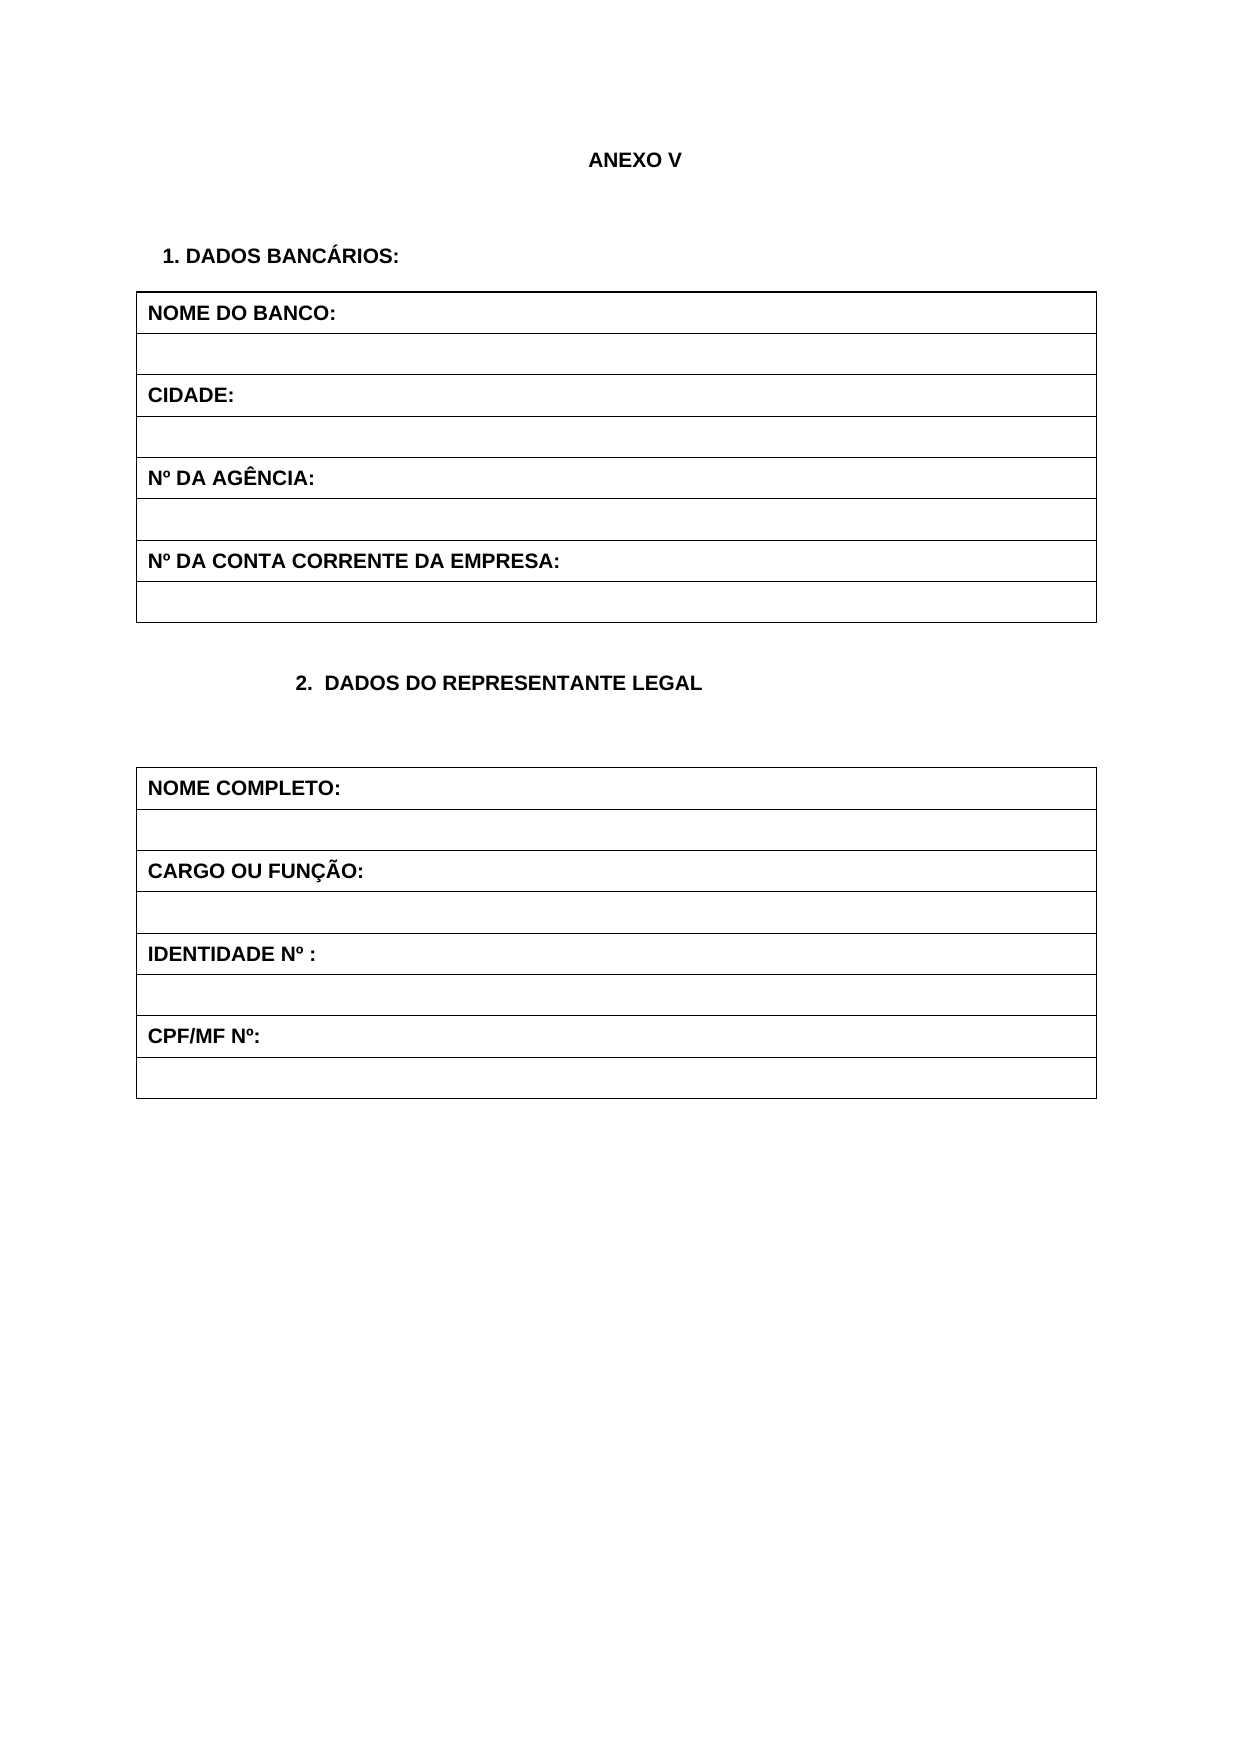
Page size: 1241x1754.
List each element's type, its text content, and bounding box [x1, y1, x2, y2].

table_cell [137, 334, 1096, 374]
table_header NOME COMPLETO: [137, 768, 1096, 808]
table_cell [137, 582, 1096, 622]
text ANEXO V [148, 148, 1122, 172]
table_cell CIDADE: [137, 375, 1096, 416]
table_cell Nº DA CONTA CORRENTE DA EMPRESA: [137, 541, 1096, 581]
table_cell [137, 892, 1096, 932]
table_cell [137, 417, 1096, 457]
text 2. DADOS DO REPRESENTANTE LEGAL [148, 671, 1122, 695]
table_cell IDENTIDADE Nº : [137, 934, 1096, 974]
text 1. DADOS BANCÁRIOS: [162, 243, 1122, 267]
table_cell [137, 1058, 1096, 1098]
table_header NOME DO BANCO: [137, 293, 1096, 333]
table_cell CPF/MF Nº: [137, 1016, 1096, 1057]
table_cell [137, 499, 1096, 539]
table_cell [137, 975, 1096, 1015]
table_cell CARGO OU FUNÇÃO: [137, 851, 1096, 891]
table_cell [137, 810, 1096, 850]
table_cell Nº DA AGÊNCIA: [137, 458, 1096, 498]
